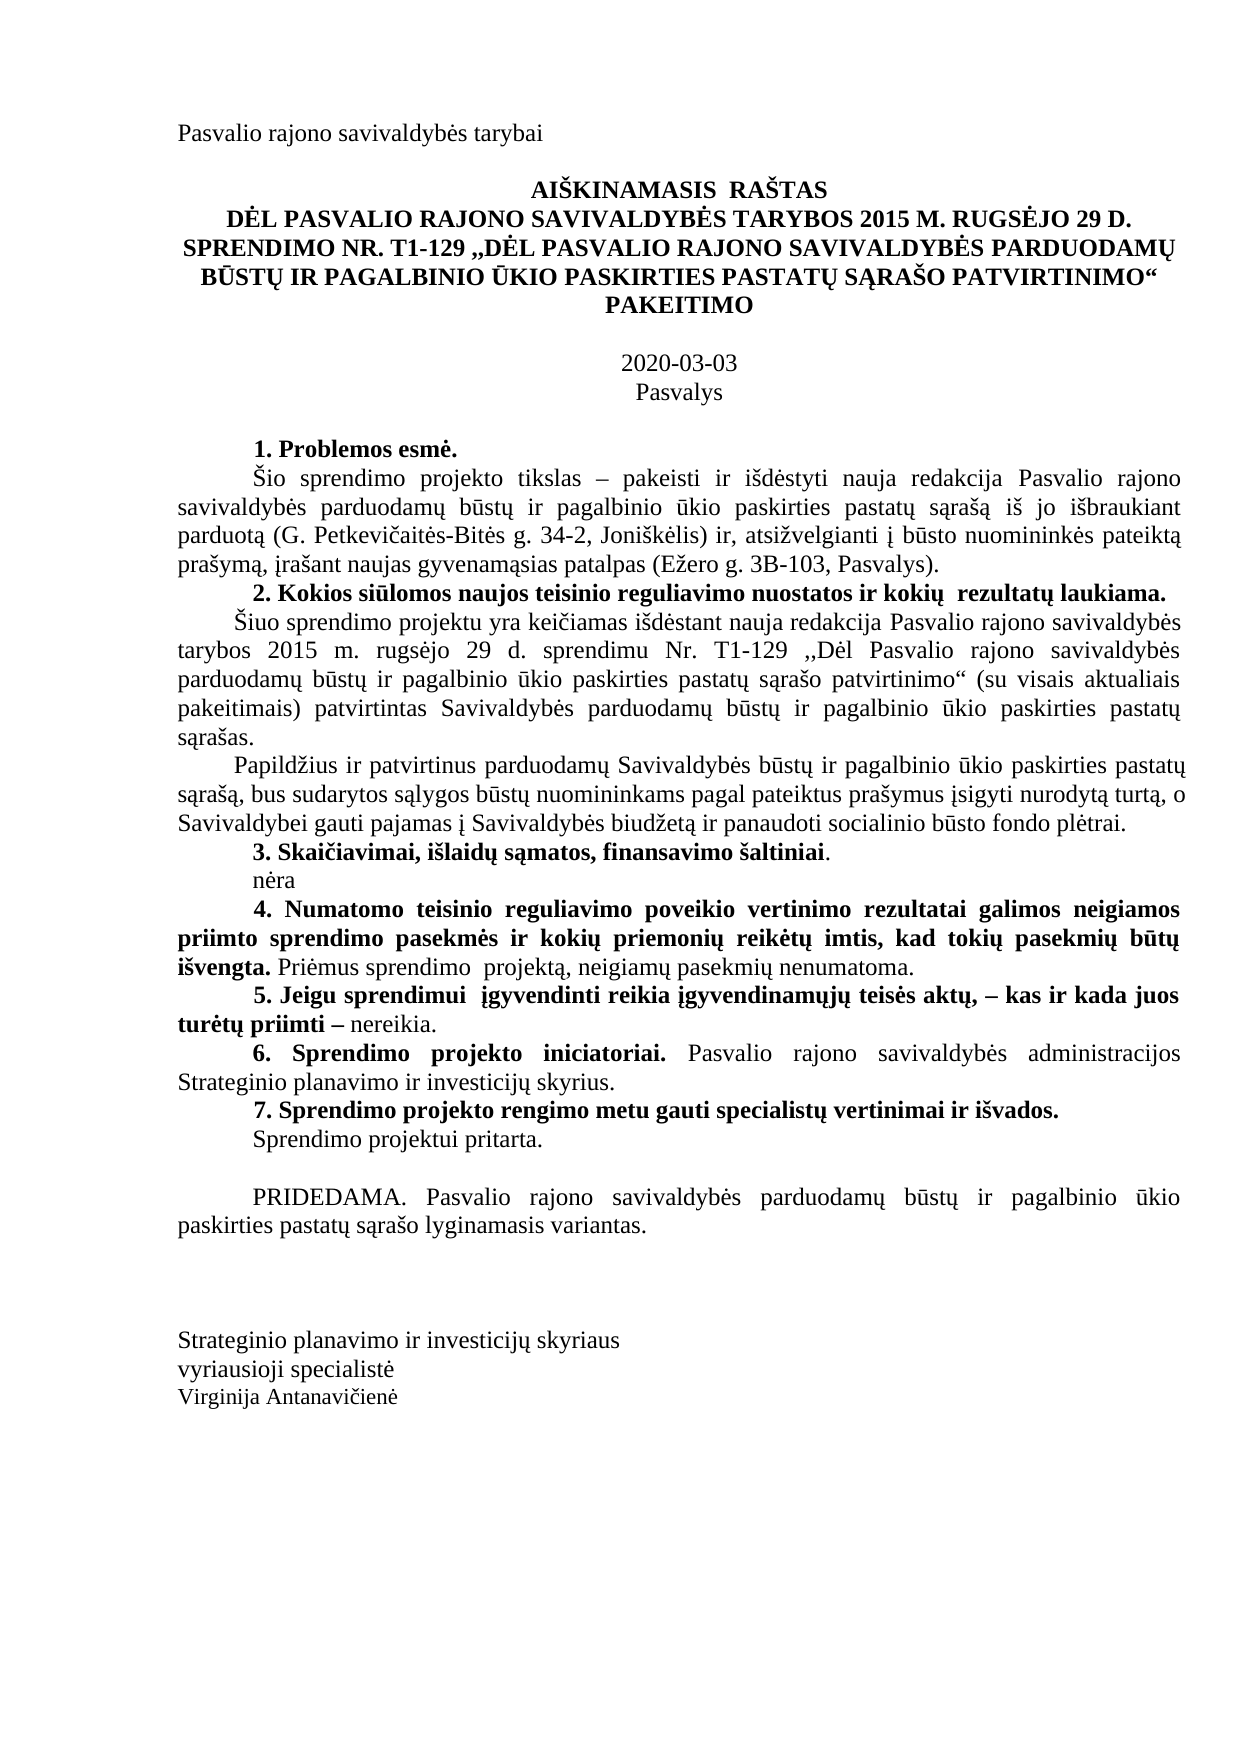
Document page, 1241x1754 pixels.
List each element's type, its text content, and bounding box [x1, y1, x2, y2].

text PRIDEDAMA. Pasvalio rajono savivaldybės parduodamų būstų ir pagalbinio ūkio paskirties pastatų sąrašo lyginamasis variantas. [177, 1182, 1181, 1239]
text nėra [177, 866, 1181, 894]
text Pasvalio rajono savivaldybės tarybai [177, 118, 1181, 147]
text 1. Problemos esmė. [177, 434, 1181, 463]
text 7. Sprendimo projekto rengimo metu gauti specialistų vertinimai ir išvados. [177, 1096, 1181, 1124]
text Šio sprendimo projekto tikslas – pakeisti ir išdėstyti nauja redakcija Pasvalio rajono savivaldybės parduodamų būstų ir pagalbinio ūkio paskirties pastatų sąrašą iš jo išbraukiant parduotą (G. Petkevičaitės-Bitės g. 34-2, Joniškėlis) ir, atsižvelgianti į būsto nuomininkės pateiktą prašymą, įrašant naujas gyvenamąsias patalpas (Ežero g. 3B-103, Pasvalys). [177, 463, 1181, 578]
text Dėl PASVALIO RAJONO SAVIVALDYBĖS TARYBOS 2015 M. RUGSĖJO 29 D. SPRENDIMO NR. T1-129 ,,DĖL PASVALIO RAJONO SAVIVALDYBĖS PARDUODAMŲ BŪSTŲ IR PAGALBINIO ŪKIO PASKIRTIES PASTATŲ SĄRAŠO PATVIRTINIMO“ PAKEITIMO [177, 204, 1181, 319]
text 3. Skaičiavimai, išlaidų sąmatos, finansavimo šaltiniai. [177, 837, 1181, 866]
text AIŠKINAMASIS RAŠTAS [177, 176, 1181, 204]
text Virginija Antanavičienė [177, 1383, 1181, 1409]
text 2020-03-03 [177, 348, 1181, 377]
text Šiuo sprendimo projektu yra keičiamas išdėstant nauja redakcija Pasvalio rajono savivaldybės tarybos 2015 m. rugsėjo 29 d. sprendimu Nr. T1-129 ,,Dėl Pasvalio rajono savivaldybės parduodamų būstų ir pagalbinio ūkio paskirties pastatų sąrašo patvirtinimo“ (su visais aktualiais pakeitimais) patvirtintas Savivaldybės parduodamų būstų ir pagalbinio ūkio paskirties pastatų sąrašas. [177, 607, 1181, 751]
text Strateginio planavimo ir investicijų skyriaus [177, 1326, 1181, 1354]
text 4. Numatomo teisinio reguliavimo poveikio vertinimo rezultatai galimos neigiamos priimto sprendimo pasekmės ir kokių priemonių reikėtų imtis, kad tokių pasekmių būtų išvengta. Priėmus sprendimo projektą, neigiamų pasekmių nenumatoma. [177, 894, 1181, 981]
text 6. Sprendimo projekto iniciatoriai. Pasvalio rajono savivaldybės administracijos Strateginio planavimo ir investicijų skyrius. [177, 1038, 1181, 1096]
text Papildžius ir patvirtinus parduodamų Savivaldybės būstų ir pagalbinio ūkio paskirties pastatų sąrašą, bus sudarytos sąlygos būstų nuomininkams pagal pateiktus prašymus įsigyti nurodytą turtą, o Savivaldybei gauti pajamas į Savivaldybės biudžetą ir panaudoti socialinio būsto fondo plėtrai. [177, 751, 1186, 837]
text Sprendimo projektui pritarta. [177, 1124, 1181, 1153]
text 2. Kokios siūlomos naujos teisinio reguliavimo nuostatos ir kokių rezultatų laukiama. [177, 578, 1181, 607]
text Pasvalys [177, 377, 1181, 406]
text vyriausioji specialistė [177, 1354, 1181, 1383]
text 5. Jeigu sprendimui įgyvendinti reikia įgyvendinamųjų teisės aktų, – kas ir kada juos turėtų priimti – nereikia. [177, 981, 1181, 1038]
